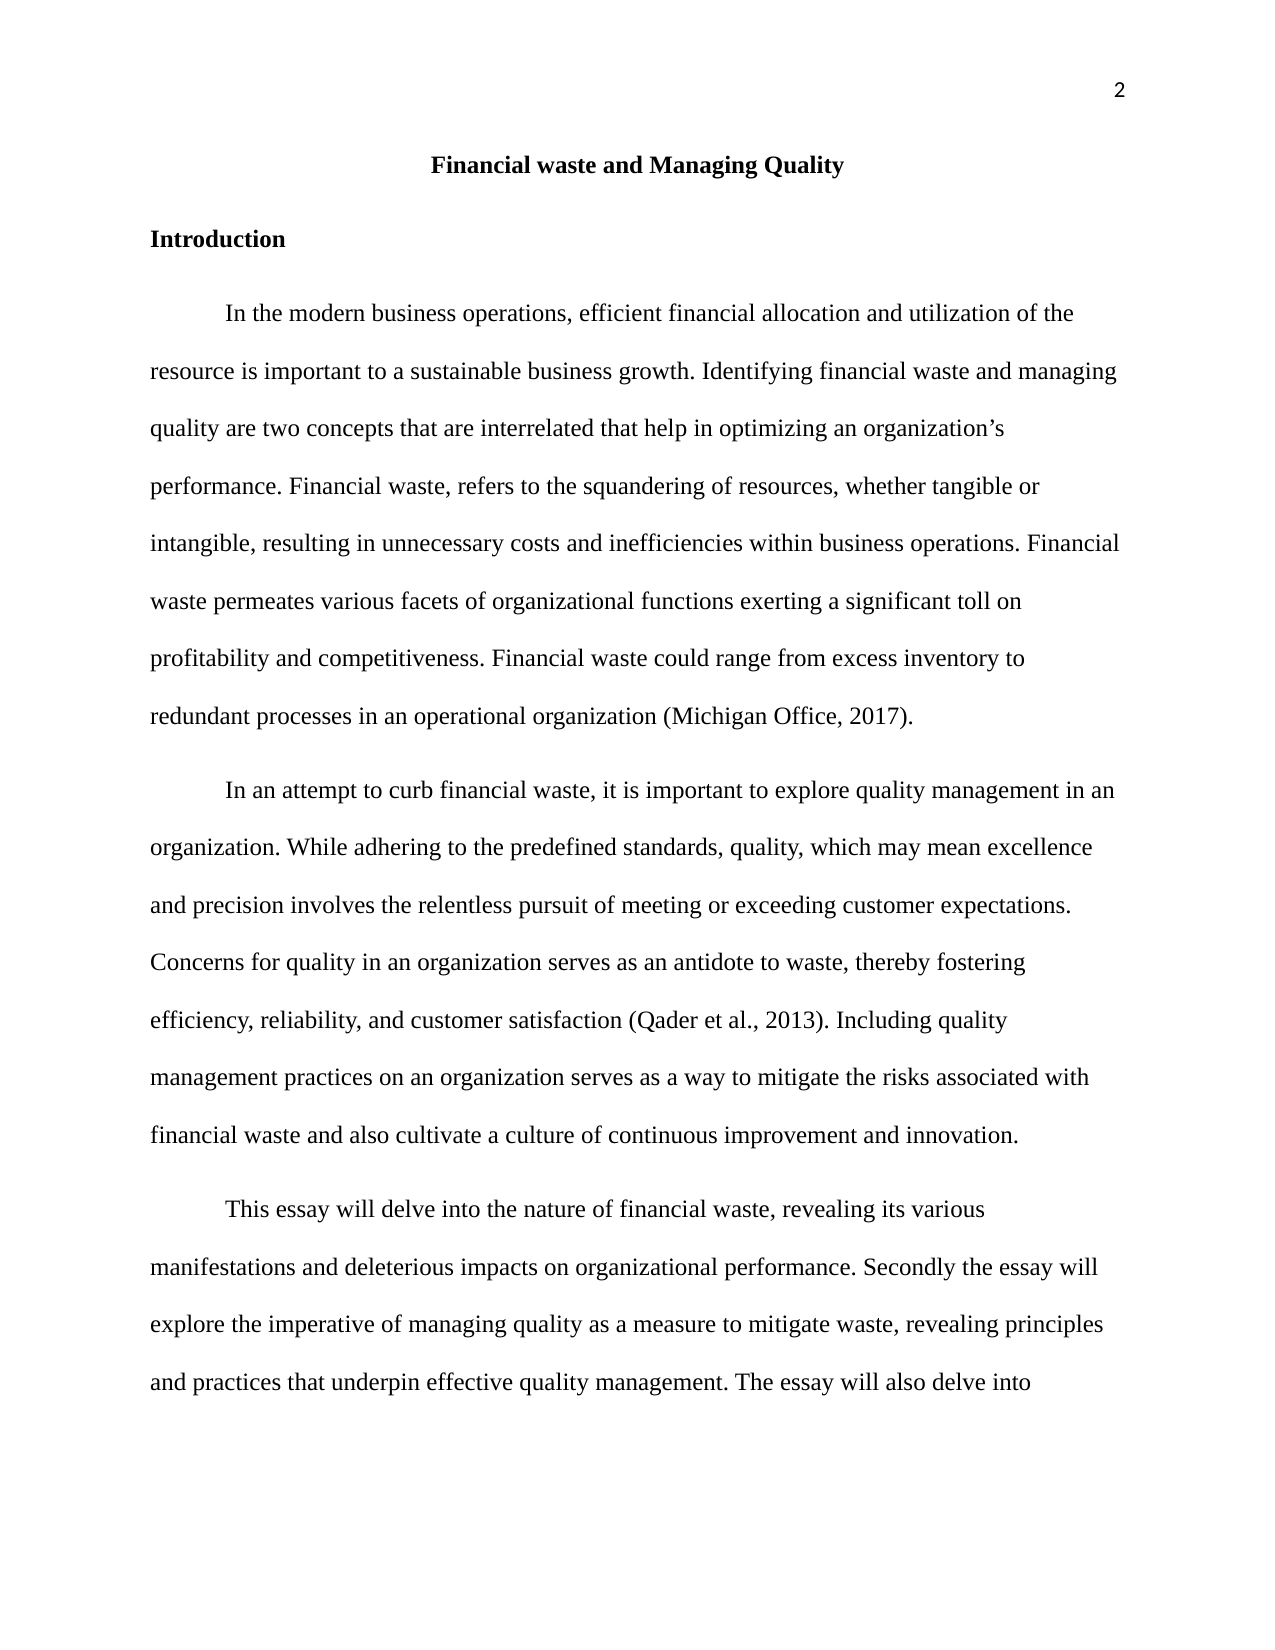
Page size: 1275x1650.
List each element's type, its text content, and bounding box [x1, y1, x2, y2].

text In the modern business operations, efficient financial allocation and utilization of the resource is important to a sustainable business growth. Identifying financial waste and managing quality are two concepts that are interrelated that help in optimizing an organization’s performance. Financial waste, refers to the squandering of resources, whether tangible or intangible, resulting in unnecessary costs and inefficiencies within business operations. Financial waste permeates various facets of organizational functions exerting a significant toll on profitability and competitiveness. Financial waste could range from excess inventory to redundant processes in an operational organization (Michigan Office, 2017). [150, 298, 1125, 729]
text Financial waste and Managing Quality [150, 150, 1125, 179]
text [150, 1194, 1125, 1395]
text In an attempt to curb financial waste, it is important to explore quality management in an organization. While adhering to the predefined standards, quality, which may mean excellence and precision involves the relentless pursuit of meeting or exceeding customer expectations. Concerns for quality in an organization serves as an antidote to waste, thereby fostering efficiency, reliability, and customer satisfaction (Qader et al., 2013). Including quality management practices on an organization serves as a way to mitigate the risks associated with financial waste and also cultivate a culture of continuous improvement and innovation. [150, 775, 1125, 1149]
text Introduction [150, 224, 1125, 253]
